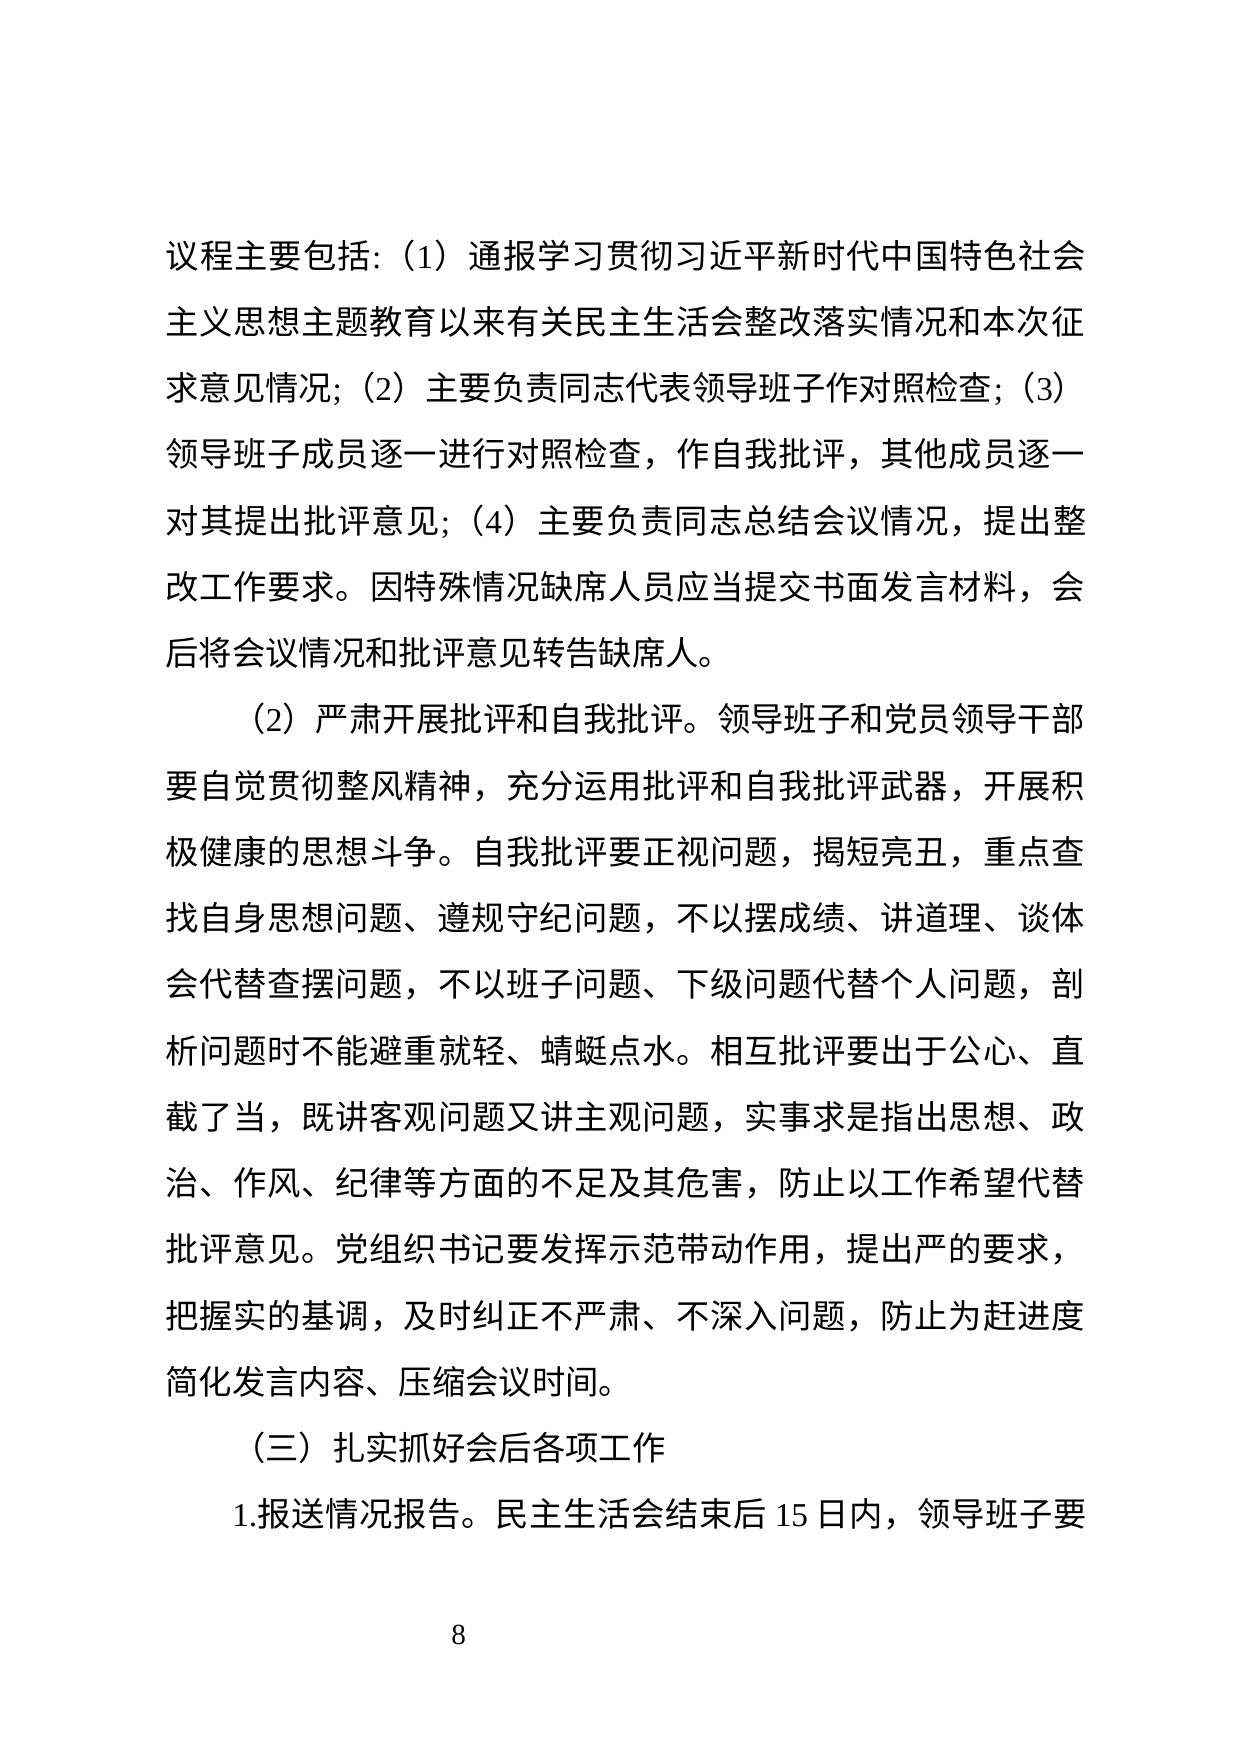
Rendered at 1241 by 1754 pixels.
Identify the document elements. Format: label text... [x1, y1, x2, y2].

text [165, 220, 1087, 684]
text （三）扎实抓好会后各项工作 [165, 1413, 1087, 1479]
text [165, 1479, 1087, 1545]
text （2）严肃开展批评和自我批评。领导班子和党员领导干部要自觉贯彻整风精神，充分运用批评和自我批评武器，开展积极健康的思想斗争。自我批评要正视问题，揭短亮丑，重点查找自身思想问题、遵规守纪问题，不以摆成绩、讲道理、谈体会代替查摆问题，不以班子问题、下级问题代替个人问题，剖析问题时不能避重就轻、蜻蜓点水。相互批评要出于公心、直截了当，既讲客观问题又讲主观问题，实事求是指出思想、政治、作风、纪律等方面的不足及其危害，防止以工作希望代替批评意见。党组织书记要发挥示范带动作用，提出严的要求，把握实的基调，及时纠正不严肃、不深入问题，防止为赶进度简化发言内容、压缩会议时间。 [165, 684, 1087, 1413]
